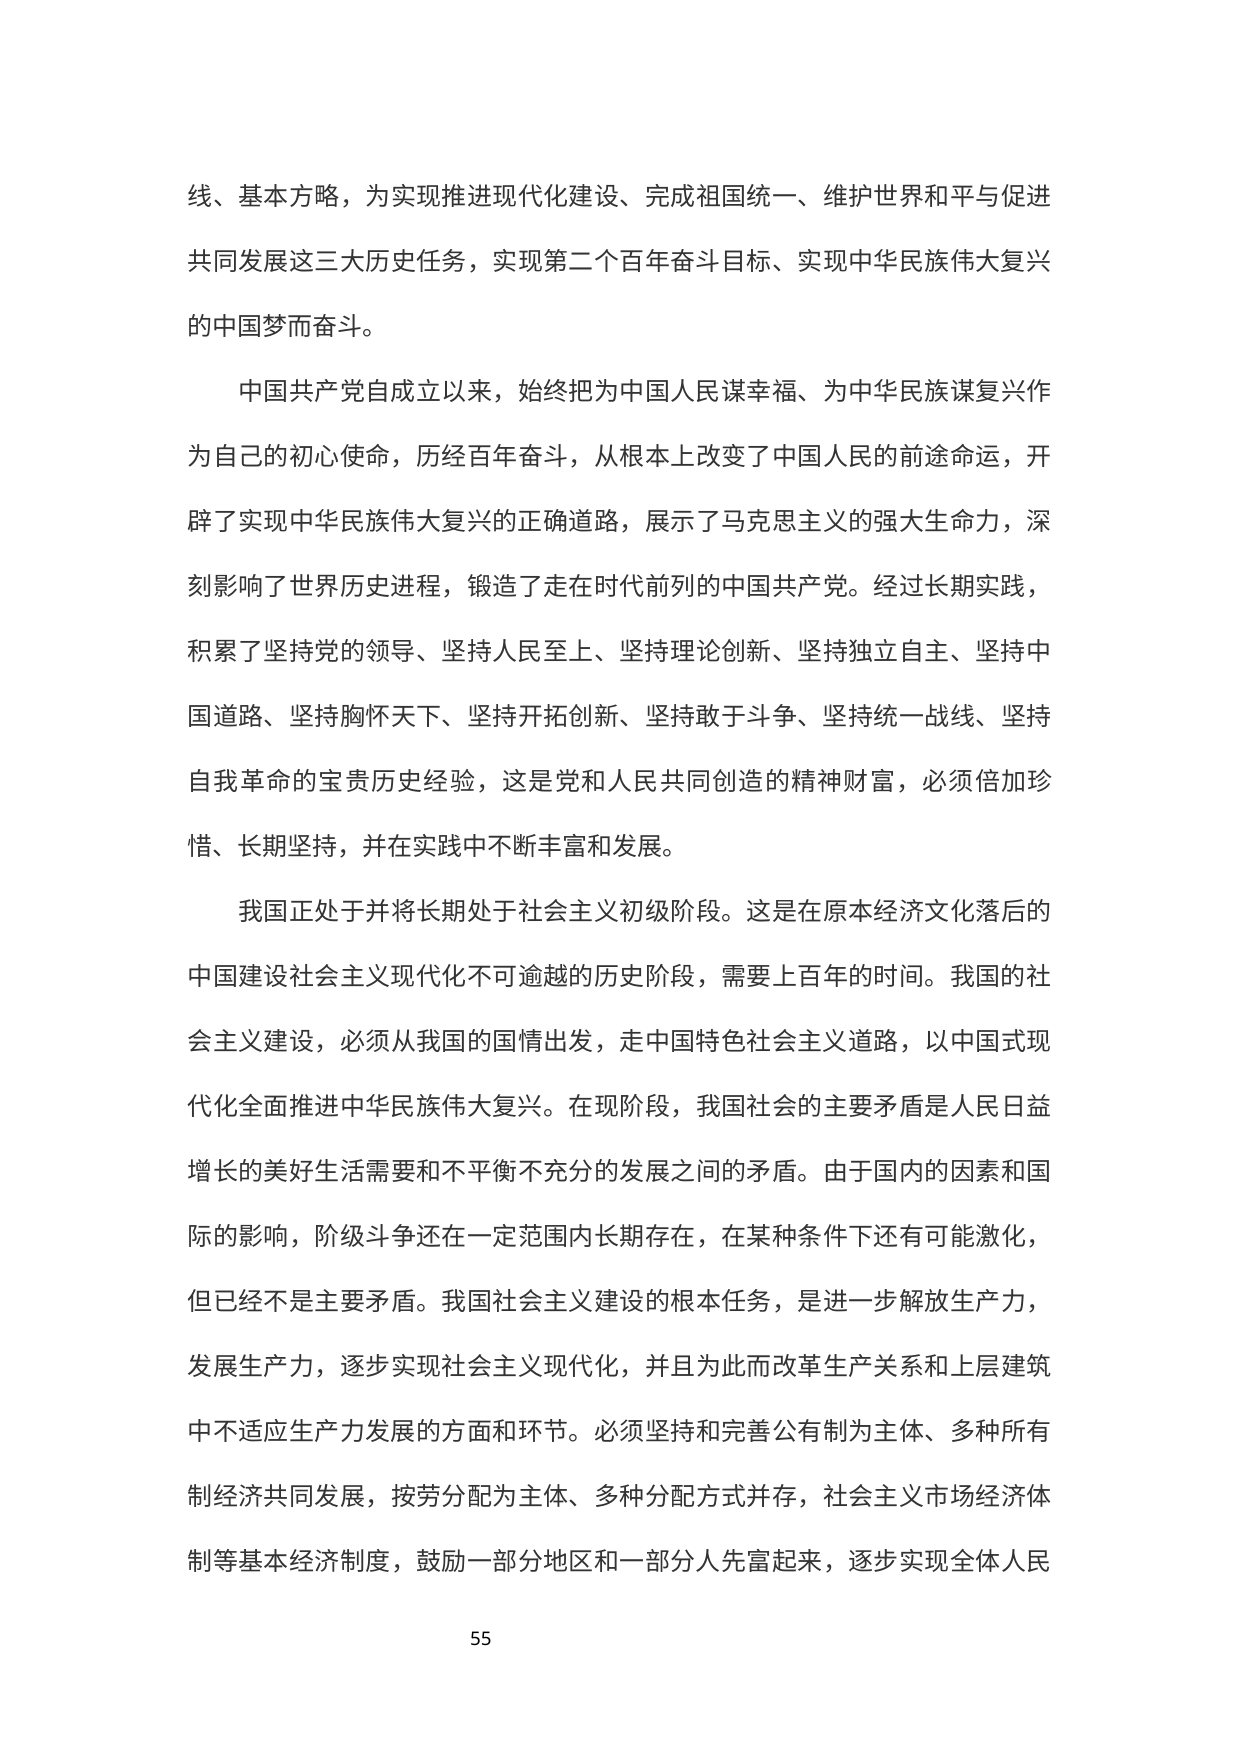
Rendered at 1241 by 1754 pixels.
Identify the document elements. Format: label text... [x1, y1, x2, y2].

text 中国共产党自成立以来，始终把为中国人民谋幸福、为中华民族谋复兴作为自己的初心使命，历经百年奋斗，从根本上改变了中国人民的前途命运，开辟了实现中华民族伟大复兴的正确道路，展示了马克思主义的强大生命力，深刻影响了世界历史进程，锻造了走在时代前列的中国共产党。经过长期实践，积累了坚持党的领导、坚持人民至上、坚持理论创新、坚持独立自主、坚持中国道路、坚持胸怀天下、坚持开拓创新、坚持敢于斗争、坚持统一战线、坚持自我革命的宝贵历史经验，这是党和人民共同创造的精神财富，必须倍加珍惜、长期坚持，并在实践中不断丰富和发展。 [187, 357, 1053, 877]
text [187, 877, 1053, 1592]
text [187, 162, 1053, 357]
